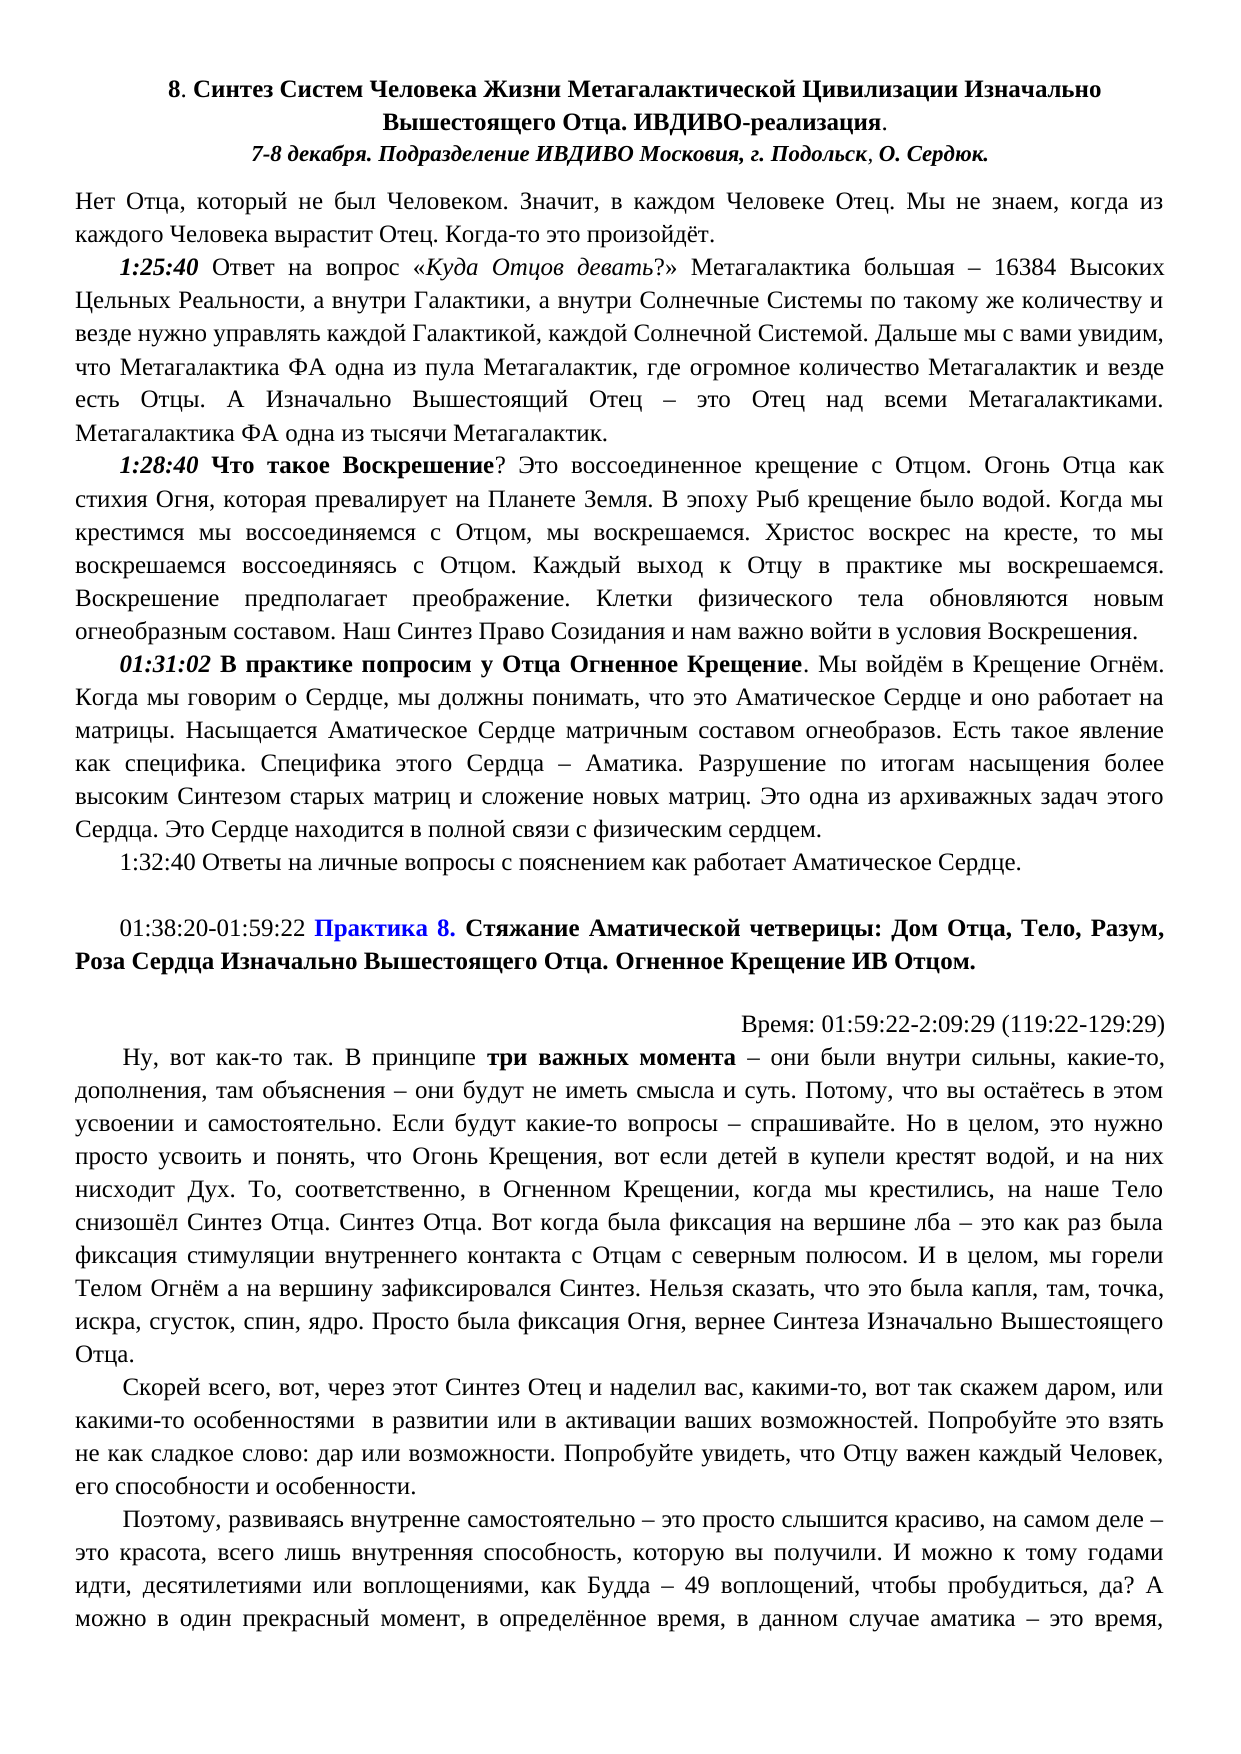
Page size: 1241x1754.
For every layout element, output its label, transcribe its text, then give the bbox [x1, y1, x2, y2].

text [75, 1504, 1165, 1632]
text Ну, вот как-то так. В принципе три важных момента – они были внутри сильны, какие-то, дополнения, там объяснения – они будут не иметь смысла и суть. Потому, что вы остаётесь в этом усвоении и самостоятельно. Если будут какие-то вопросы – спрашивайте. Но в целом, это нужно просто усвоить и понять, что Огонь Крещения, вот если детей в купели крестят водой, и на них нисходит Дух. То, соответственно, в Огненном Крещении, когда мы крестились, на наше Тело снизошёл Синтез Отца. Синтез Отца. Вот когда была фиксация на вершине лба – это как раз была фиксация стимуляции внутреннего контакта с Отцам с северным полюсом. И в целом, мы горели Телом Огнём а на вершину зафиксировался Синтез. Нельзя сказать, что это была капля, там, точка, искра, сгусток, спин, ядро. Просто была фиксация Огня, вернее Синтеза Изначально Вышестоящего Отца. [75, 1042, 1165, 1368]
text 01:38:20-01:59:22 Практика 8. Стяжание Аматической четверицы: Дом Отца, Тело, Разум, Роза Сердца Изначально Вышестоящего Отца. Огненное Крещение ИВ Отцом. [75, 913, 1165, 975]
text Скорей всего, вот, через этот Синтез Отец и наделил вас, какими-то, вот так скажем даром, или какими-то особенностями в развитии или в активации ваших возможностей. Попробуйте это взять не как сладкое слово: дар или возможности. Попробуйте увидеть, что Отцу важен каждый Человек, его способности и особенности. [75, 1372, 1165, 1500]
text 01:31:02 В практике попросим у Отца Огненное Крещение. Мы войдём в Крещение Огнём. Когда мы говорим о Сердце, мы должны понимать, что это Аматическое Сердце и оно работает на матрицы. Насыщается Аматическое Сердце матричным составом огнеобразов. Есть такое явление как специфика. Специфика этого Сердца – Аматика. Разрушение по итогам насыщения более высоким Синтезом старых матриц и сложение новых матриц. Это одна из архиважных задач этого Сердца. Это Сердце находится в полной связи с физическим сердцем. [75, 649, 1165, 843]
text Время: 01:59:22-2:09:29 (119:22-129:29) [75, 1009, 1165, 1038]
text 1:32:40 Ответы на личные вопросы с пояснением как работает Аматическое Сердце. [75, 847, 1165, 876]
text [75, 186, 1165, 248]
text 1:28:40 Что такое Воскрешение? Это воссоединенное крещение с Отцом. Огонь Отца как стихия Огня, которая превалирует на Планете Земля. В эпоху Рыб крещение было водой. Когда мы крестимся мы воссоединяемся с Отцом, мы воскрешаемся. Христос воскрес на кресте, то мы воскрешаемся воссоединяясь с Отцом. Каждый выход к Отцу в практике мы воскрешаемся. Воскрешение предполагает преображение. Клетки физического тела обновляются новым огнеобразным составом. Наш Синтез Право Созидания и нам важно войти в условия Воскрешения. [75, 451, 1165, 644]
text 1:25:40 Ответ на вопрос «Куда Отцов девать?» Метагалактика большая – 16384 Высоких Цельных Реальности, а внутри Галактики, а внутри Солнечные Системы по такому же количеству и везде нужно управлять каждой Галактикой, каждой Солнечной Системой. Дальше мы с вами увидим, что Метагалактика ФА одна из пула Метагалактик, где огромное количество Метагалактик и везде есть Отцы. А Изначально Вышестоящий Отец – это Отец над всеми Метагалактиками. Метагалактика ФА одна из тысячи Метагалактик. [75, 252, 1165, 446]
